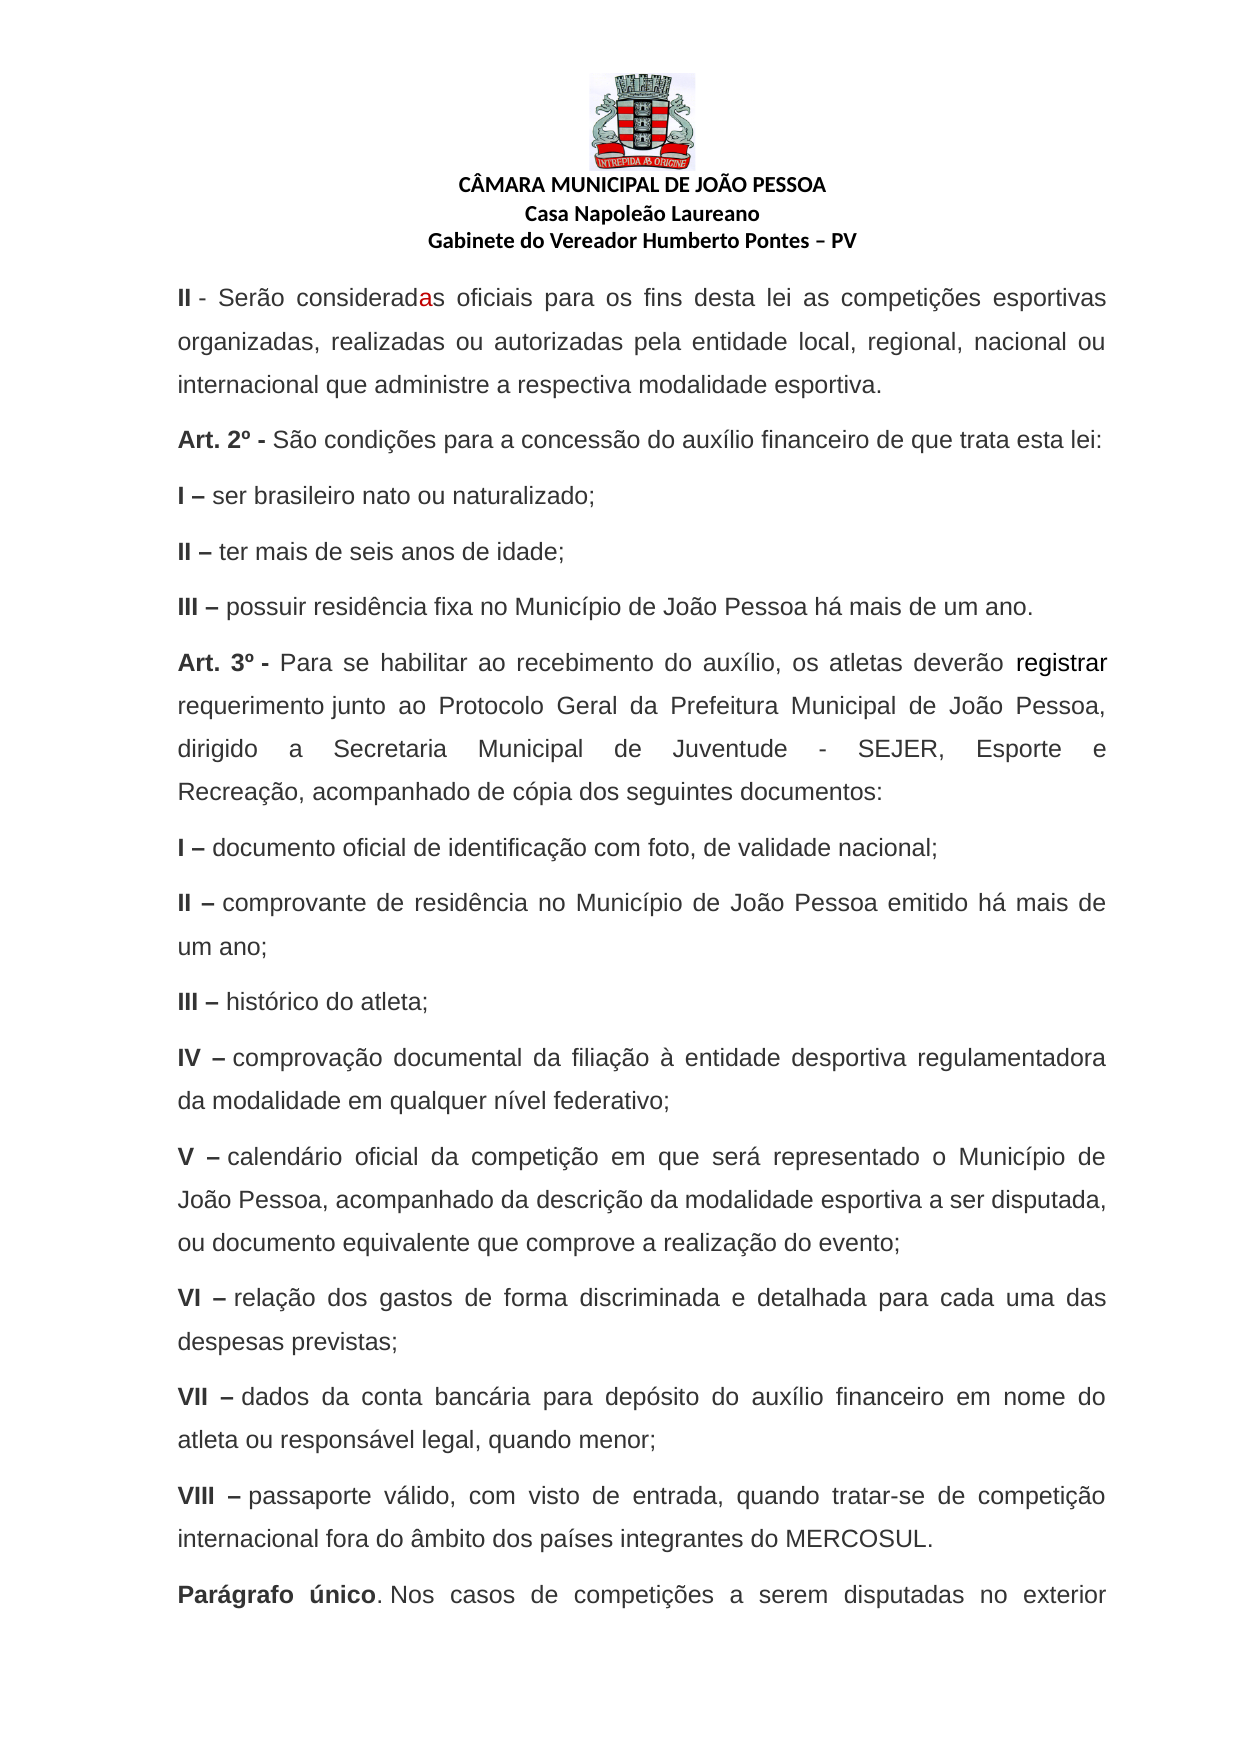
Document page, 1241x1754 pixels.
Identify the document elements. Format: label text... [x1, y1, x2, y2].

text Art. 2º - São condições para a concessão do auxílio financeiro de que trata esta lei: [177, 425, 1107, 454]
text II - Serão consideradas oficiais para os fins desta lei as competições esportivas organizadas, realizadas ou autorizadas pela entidade local, regional, nacional ou internacional que administre a respectiva modalidade esportiva. [177, 283, 1107, 398]
text II – comprovante de residência no Município de João Pessoa emitido há mais de um ano; [177, 888, 1107, 960]
text II – ter mais de seis anos de idade; [177, 537, 1107, 565]
text Art. 3º - Para se habilitar ao recebimento do auxílio, os atletas deverão registrar requerimento junto ao Protocolo Geral da Prefeitura Municipal de João Pessoa, dirigido a Secretaria Municipal de Juventude - SEJER, Esporte e Recreação, acompanhado de cópia dos seguintes documentos: [177, 648, 1107, 806]
text I – ser brasileiro nato ou naturalizado; [177, 481, 1107, 510]
picture [589, 73, 696, 171]
text I – documento oficial de identificação com foto, de validade nacional; [177, 833, 1107, 862]
text VII – dados da conta bancária para depósito do auxílio financeiro em nome do atleta ou responsável legal, quando menor; [177, 1382, 1107, 1454]
text VI – relação dos gastos de forma discriminada e detalhada para cada uma das despesas previstas; [177, 1283, 1107, 1355]
text III – histórico do atleta; [177, 987, 1107, 1016]
text IV – comprovação documental da filiação à entidade desportiva regulamentadora da modalidade em qualquer nível federativo; [177, 1043, 1107, 1115]
text V – calendário oficial da competição em que será representado o Município de João Pessoa, acompanhado da descrição da modalidade esportiva a ser disputada, ou documento equivalente que comprove a realização do evento; [177, 1142, 1107, 1257]
text VIII – passaporte válido, com visto de entrada, quando tratar-se de competição internacional fora do âmbito dos países integrantes do MERCOSUL. [177, 1481, 1107, 1553]
text III – possuir residência fixa no Município de João Pessoa há mais de um ano. [177, 592, 1107, 621]
